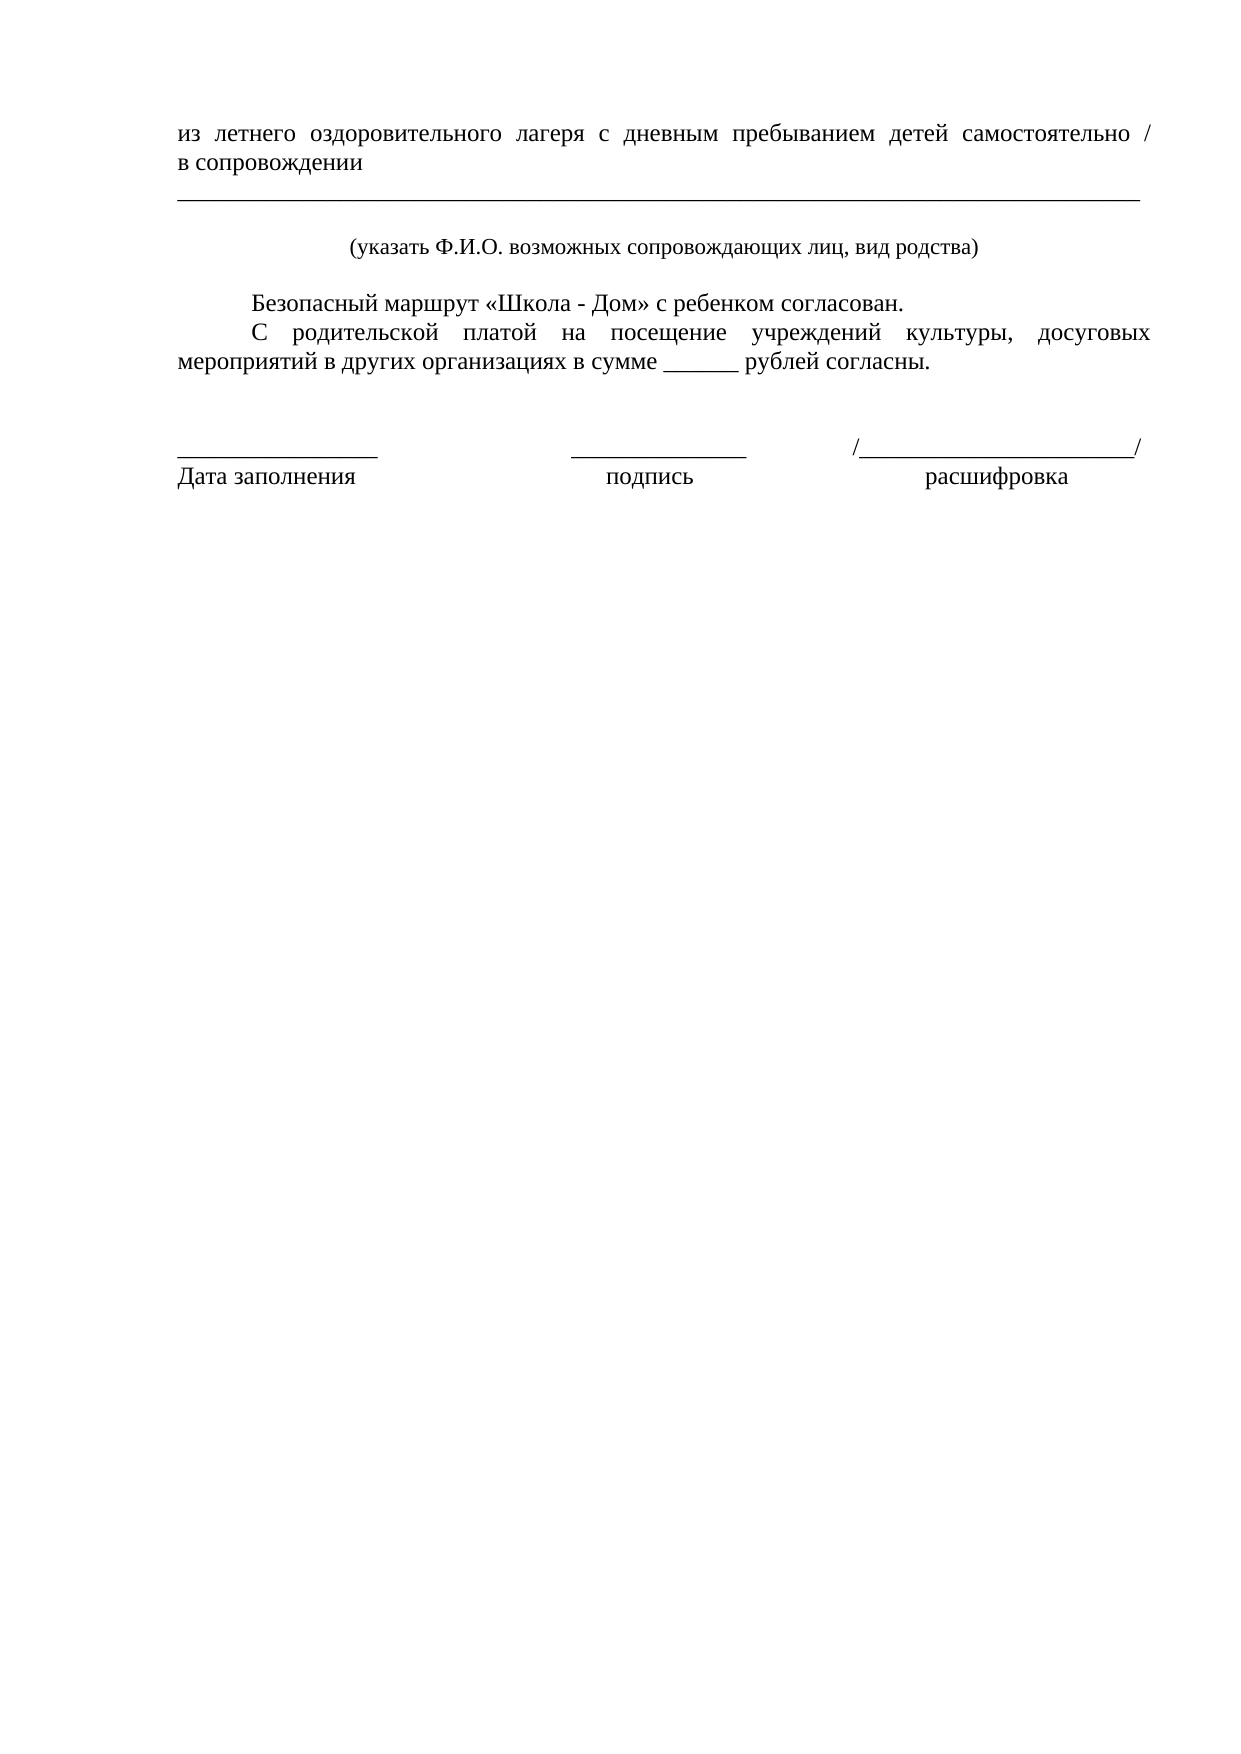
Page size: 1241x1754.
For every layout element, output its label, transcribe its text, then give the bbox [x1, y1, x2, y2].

text _____________________________________________________________________________ [177, 176, 1152, 233]
text Безопасный маршрут «Школа - Дом» с ребенком согласован. [177, 288, 1152, 317]
text С родительской платой на посещение учреждений культуры, досуговых мероприятий в других организациях в сумме ______ рублей согласны. [177, 317, 1152, 374]
text Дата заполнения подпись расшифровка [177, 461, 1152, 489]
text из летнего оздоровительного лагеря с дневным пребыванием детей самостоятельно / в сопровождении [177, 118, 1152, 176]
text ________________ ______________ /______________________/ [177, 432, 1152, 461]
text (указать Ф.И.О. возможных сопровождающих лиц, вид родства) [177, 233, 1152, 259]
